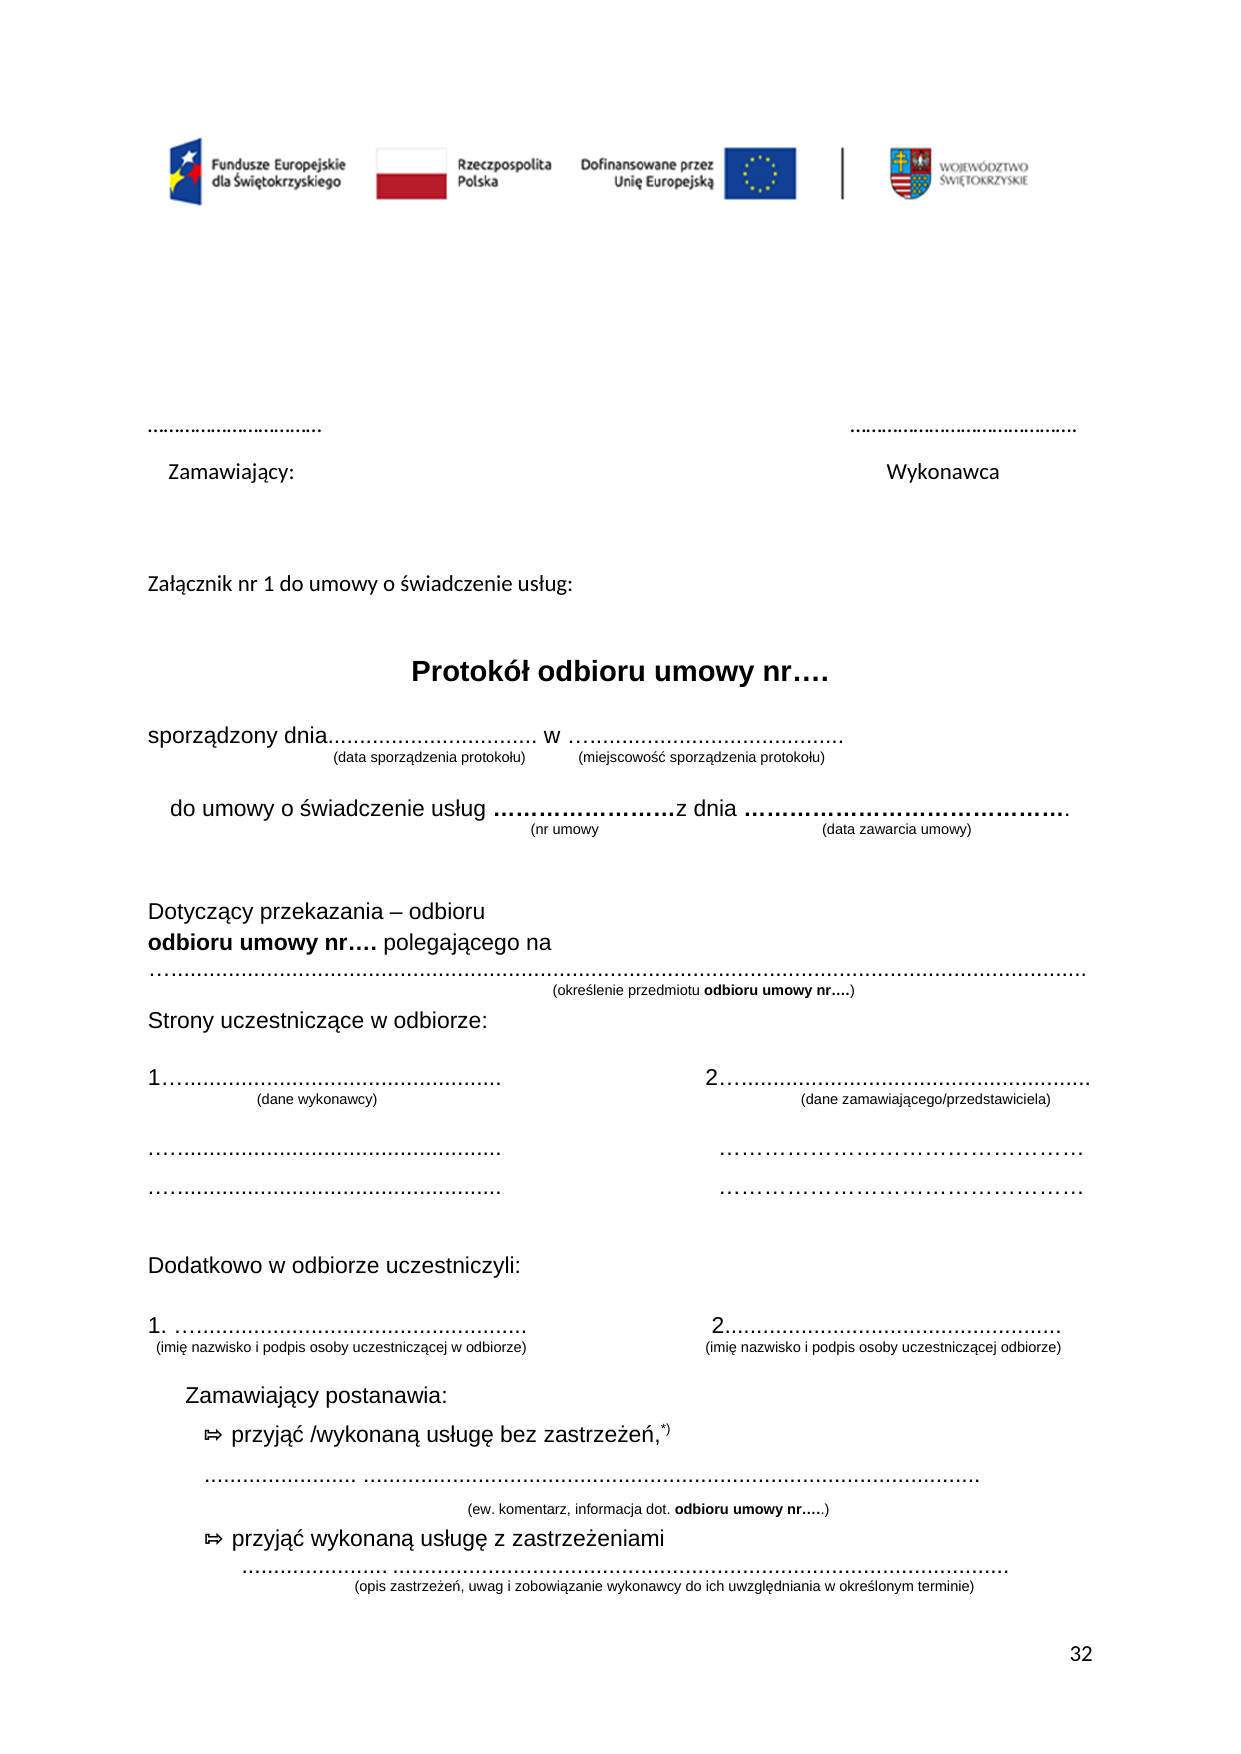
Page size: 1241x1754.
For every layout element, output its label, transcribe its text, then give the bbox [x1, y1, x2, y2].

text do umowy o świadczenie usług ……………………z dnia ……………………………………. [148, 795, 1092, 821]
text Protokół odbioru umowy nr…. [148, 654, 1092, 687]
text Dodatkowo w odbiorze uczestniczyli: [148, 1252, 1092, 1278]
text 1….................................................. 2…....................................................... [148, 1064, 1092, 1090]
text .…................................................... ………………………………………… .…................................................... ………………………………………… [148, 1133, 1092, 1199]
text Dotyczący przekazania – odbioru [148, 898, 1092, 924]
text …................................................................................................................................................ [148, 955, 1092, 981]
text Załącznik nr 1 do umowy o świadczenie usług: [148, 569, 1092, 598]
text (nr umowy (data zawarcia umowy) [148, 821, 1092, 838]
text (opis zastrzeżeń, uwag i zobowiązanie wykonawcy do ich uwzględniania w określonym terminie) [354, 1578, 1092, 1595]
text …………………………… ……………………………………. [148, 411, 1092, 439]
text (ew. komentarz, informacja dot. odbioru umowy nr…..) [204, 1500, 1092, 1517]
text (dane wykonawcy) (dane zamawiającego/przedstawiciela) [148, 1090, 1092, 1107]
picture [158, 124, 1036, 219]
text sporządzony dnia................................. w …........................................ [148, 722, 1092, 749]
text ⇰ przyjąć /wykonaną usługę bez zastrzeżeń,*) [204, 1421, 1092, 1448]
text ⇰ przyjąć wykonaną usługę z zastrzeżeniami ....................... ................................................................................................. [204, 1525, 1092, 1578]
text Zamawiający postanawia: [185, 1382, 1092, 1408]
text Zamawiający: Wykonawca [148, 457, 1092, 486]
text Strony uczestniczące w odbiorze: [148, 1007, 1092, 1034]
text odbioru umowy nr…. polegającego na [148, 928, 1092, 955]
text (data sporządzenia protokołu) (miejscowość sporządzenia protokołu) [148, 749, 1092, 766]
text (określenie przedmiotu odbioru umowy nr….) [148, 981, 1092, 998]
text ........................ ................................................................................................. [204, 1461, 1092, 1487]
text (imię nazwisko i podpis osoby uczestniczącej w odbiorze) (imię nazwisko i podpis osoby uczestniczącej odbiorze) [148, 1339, 1092, 1356]
text 1. ….................................................... 2..................................................... [148, 1312, 1092, 1339]
